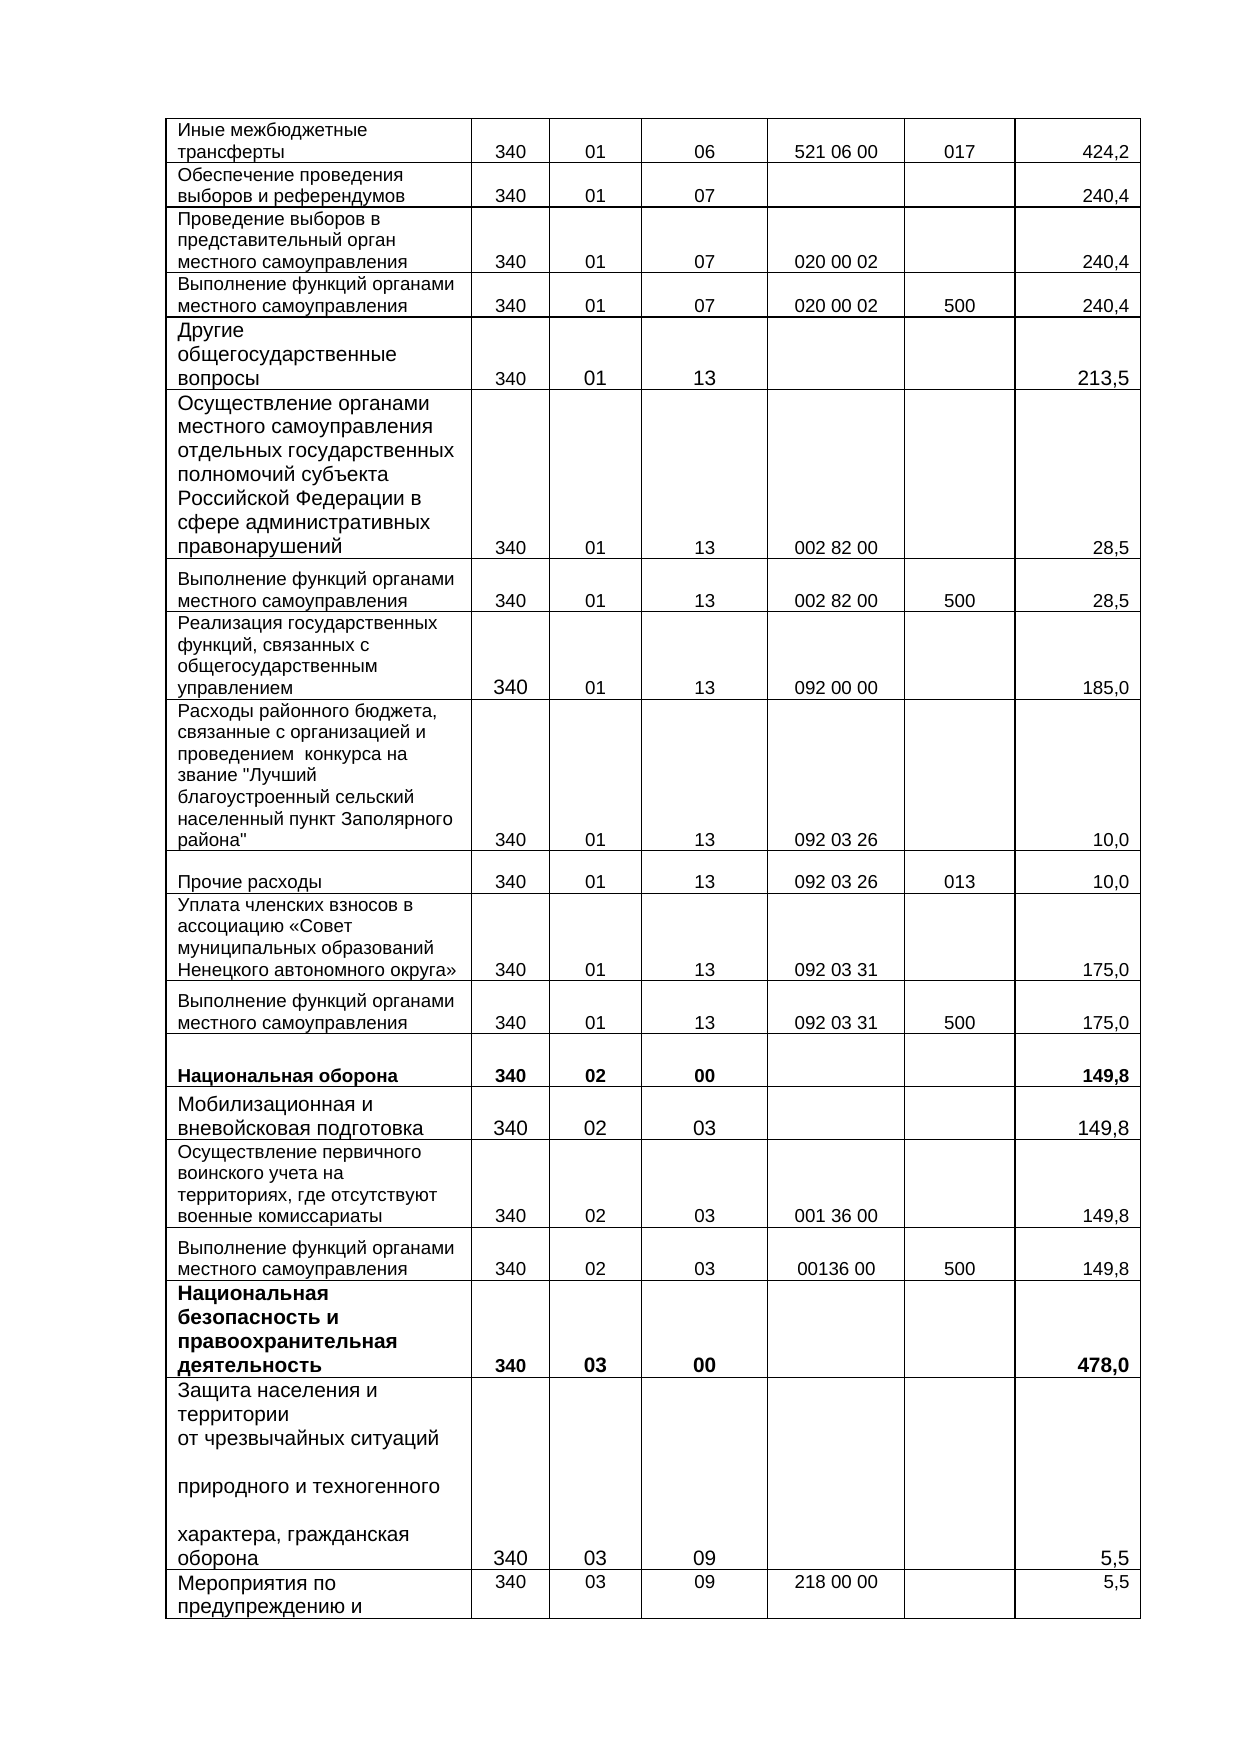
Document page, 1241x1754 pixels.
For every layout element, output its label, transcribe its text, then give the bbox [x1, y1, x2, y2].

table_cell 340 [472, 273, 549, 316]
table_cell 01 [550, 273, 641, 316]
table_cell [905, 318, 1014, 389]
table_cell 149,8 [1016, 1034, 1140, 1086]
table_cell [768, 318, 904, 389]
table_cell 03 [642, 1140, 767, 1227]
table_cell 340 [472, 1087, 549, 1139]
table_cell 240,4 [1016, 163, 1140, 206]
table_cell 020 00 02 [768, 273, 904, 316]
table_cell Проведение выборов в представительный орган местного самоуправления [167, 208, 471, 272]
table_cell 013 [905, 851, 1014, 893]
table_cell 13 [642, 318, 767, 389]
table_cell 01 [550, 559, 641, 611]
table_cell 500 [905, 981, 1014, 1033]
table_cell 13 [642, 559, 767, 611]
table_cell 02 [550, 1087, 641, 1139]
table_cell [905, 1034, 1014, 1086]
table_cell Выполнение функций органами местного самоуправления [167, 273, 471, 316]
table_cell 01 [550, 851, 641, 893]
table_cell [905, 700, 1014, 850]
table_cell Прочие расходы [167, 851, 471, 893]
table_cell 03 [642, 1087, 767, 1139]
table_cell 340 [472, 1140, 549, 1227]
table_cell Расходы районного бюджета, связанные с организацией и проведением конкурса на звание "Лучший благоустроенный сельский населенный пункт Заполярного района" [167, 700, 471, 850]
table_cell 340 [472, 1570, 549, 1618]
table_cell 340 [472, 1228, 549, 1280]
table_cell 13 [642, 981, 767, 1033]
table_cell 00 [642, 1034, 767, 1086]
table_cell 340 [472, 1034, 549, 1086]
table_cell 07 [642, 208, 767, 272]
table_cell Национальная безопасность и правоохранительная деятельность [167, 1281, 471, 1377]
table_cell [905, 208, 1014, 272]
table_cell 340 [472, 851, 549, 893]
table_cell 01 [550, 163, 641, 206]
table_cell [905, 390, 1014, 558]
table_cell 340 [472, 318, 549, 389]
table_cell 01 [550, 208, 641, 272]
table_cell 149,8 [1016, 1140, 1140, 1227]
table_cell 002 82 00 [768, 559, 904, 611]
table_cell Реализация государственных функций, связанных с общегосударственным управлением [167, 612, 471, 698]
table_cell 213,5 [1016, 318, 1140, 389]
table_cell 340 [472, 612, 549, 698]
table_cell 500 [905, 559, 1014, 611]
table_cell 017 [905, 119, 1014, 162]
table_cell 28,5 [1016, 559, 1140, 611]
table_cell [905, 1378, 1014, 1569]
table_cell 02 [550, 1228, 641, 1280]
table_cell 175,0 [1016, 894, 1140, 980]
table_cell 00136 00 [768, 1228, 904, 1280]
table_cell [768, 163, 904, 206]
table_cell 13 [642, 612, 767, 698]
table_cell 02 [550, 1140, 641, 1227]
table_cell 02 [550, 1034, 641, 1086]
table_cell 03 [550, 1378, 641, 1569]
table_cell 340 [472, 1378, 549, 1569]
table_cell Иные межбюджетные трансферты [167, 119, 471, 162]
table_cell 01 [550, 700, 641, 850]
table_cell [905, 894, 1014, 980]
table_cell [768, 1378, 904, 1569]
table_cell 03 [550, 1570, 641, 1618]
table_cell 340 [472, 894, 549, 980]
table_cell 521 06 00 [768, 119, 904, 162]
table_cell 340 [472, 163, 549, 206]
table_cell 01 [550, 981, 641, 1033]
table_cell Другие общегосударственные вопросы [167, 318, 471, 389]
table_cell 06 [642, 119, 767, 162]
table_cell 09 [642, 1378, 767, 1569]
table_cell 13 [642, 390, 767, 558]
table_cell [905, 1570, 1014, 1618]
table_cell 092 03 26 [768, 700, 904, 850]
table_cell 092 03 26 [768, 851, 904, 893]
table_cell [905, 1140, 1014, 1227]
table_cell 340 [472, 700, 549, 850]
table_cell Обеспечение проведения выборов и референдумов [167, 163, 471, 206]
table_cell 01 [550, 894, 641, 980]
table_cell 424,2 [1016, 119, 1140, 162]
table_cell 03 [642, 1228, 767, 1280]
table_cell 340 [472, 559, 549, 611]
table_cell 340 [472, 119, 549, 162]
table_cell Мобилизационная и вневойсковая подготовка [167, 1087, 471, 1139]
table_cell 002 82 00 [768, 390, 904, 558]
table_cell 01 [550, 119, 641, 162]
table_cell 240,4 [1016, 273, 1140, 316]
table_cell 478,0 [1016, 1281, 1140, 1377]
table_cell 149,8 [1016, 1228, 1140, 1280]
table_cell 340 [472, 390, 549, 558]
table_cell 092 03 31 [768, 981, 904, 1033]
table_cell 175,0 [1016, 981, 1140, 1033]
table_cell 092 00 00 [768, 612, 904, 698]
table_cell 149,8 [1016, 1087, 1140, 1139]
table_cell 10,0 [1016, 851, 1140, 893]
table_cell 185,0 [1016, 612, 1140, 698]
table_cell [905, 1281, 1014, 1377]
table_cell Осуществление первичного воинского учета на территориях, где отсутствуют военные комиссариаты [167, 1140, 471, 1227]
table_cell [905, 163, 1014, 206]
table_cell [905, 1087, 1014, 1139]
table_cell [768, 1034, 904, 1086]
table_cell 07 [642, 163, 767, 206]
table_cell 020 00 02 [768, 208, 904, 272]
table_cell Осуществление органами местного самоуправления отдельных государственных полномочий субъекта Российской Федерации в сфере административных правонарушений [167, 390, 471, 558]
table_cell 01 [550, 390, 641, 558]
table_cell Выполнение функций органами местного самоуправления [167, 981, 471, 1033]
table_cell 07 [642, 273, 767, 316]
table_cell Уплата членских взносов в ассоциацию «Совет муниципальных образований Ненецкого автономного округа» [167, 894, 471, 980]
table_cell 340 [472, 981, 549, 1033]
table_cell Защита населения и территории от чрезвычайных ситуаций природного и техногенного характера, гражданская оборона [167, 1378, 471, 1569]
table_cell 28,5 [1016, 390, 1140, 558]
table_cell 13 [642, 894, 767, 980]
table_cell 5,5 [1016, 1378, 1140, 1569]
table_cell 500 [905, 273, 1014, 316]
table_cell [905, 612, 1014, 698]
table_cell 13 [642, 851, 767, 893]
table_cell 092 03 31 [768, 894, 904, 980]
table_cell 240,4 [1016, 208, 1140, 272]
table_cell 001 36 00 [768, 1140, 904, 1227]
table_cell Национальная оборона [167, 1034, 471, 1086]
table_cell 01 [550, 612, 641, 698]
table_cell 340 [472, 208, 549, 272]
table_cell 340 [472, 1281, 549, 1377]
table_cell 09 [642, 1570, 767, 1618]
table_cell 01 [550, 318, 641, 389]
table_cell 13 [642, 700, 767, 850]
table_cell Выполнение функций органами местного самоуправления [167, 1228, 471, 1280]
table_cell [768, 1087, 904, 1139]
table_cell 00 [642, 1281, 767, 1377]
table_cell 218 00 00 [768, 1570, 904, 1618]
table_cell Выполнение функций органами местного самоуправления [167, 559, 471, 611]
table_cell 5,5 [1016, 1570, 1140, 1618]
table_cell 03 [550, 1281, 641, 1377]
table_cell [768, 1281, 904, 1377]
table_cell 10,0 [1016, 700, 1140, 850]
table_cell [167, 1570, 471, 1618]
table_cell 500 [905, 1228, 1014, 1280]
